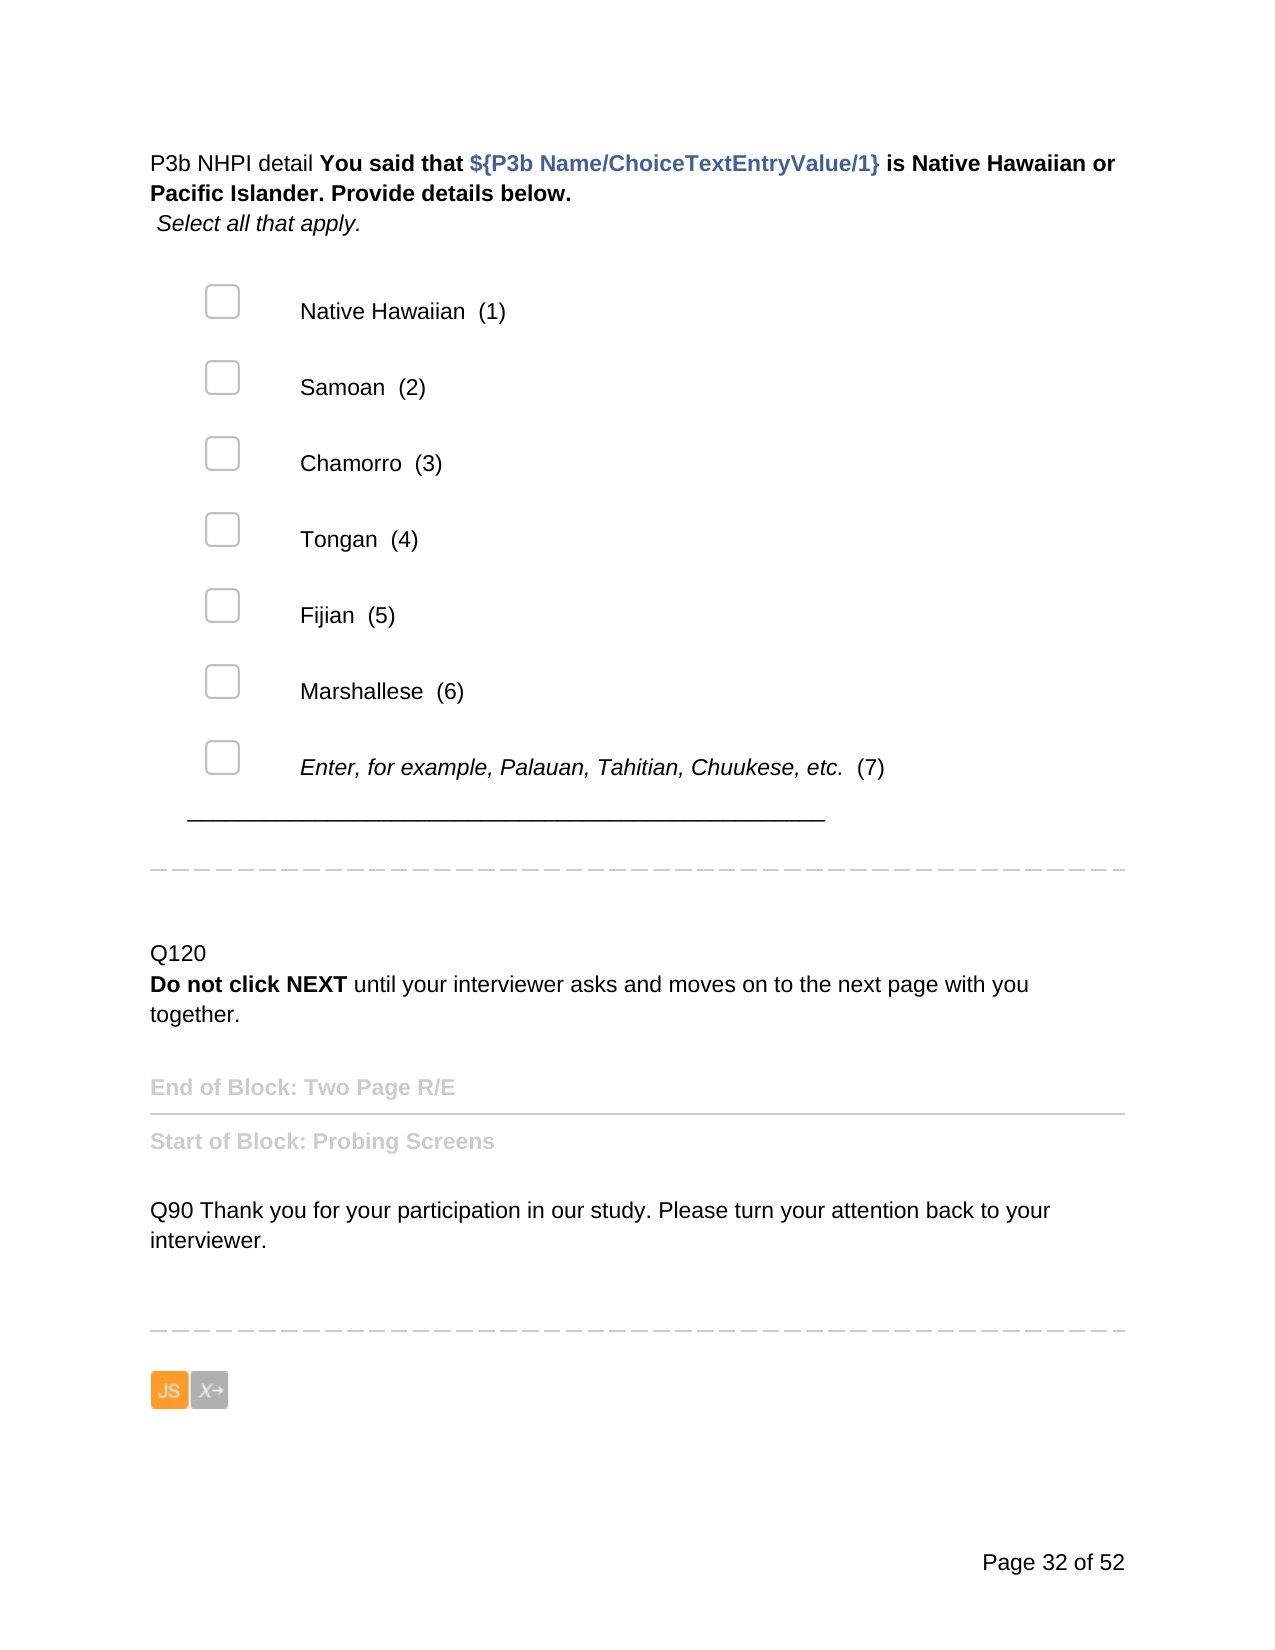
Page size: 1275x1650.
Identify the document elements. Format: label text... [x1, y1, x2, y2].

list Tongan (4) [187, 499, 1125, 565]
text Q90 Thank you for your participation in our study. Please turn your attention back to your interviewer. [150, 1197, 1125, 1284]
text Start of Block: Probing Screens [150, 1128, 1125, 1154]
list Samoan (2) [187, 347, 1125, 413]
text P3b NHPI detail You said that ${P3b Name/ChoiceTextEntryValue/1} is Native Hawaiian or Pacific Islander. Provide details below. Select all that apply. [150, 150, 1125, 267]
picture [151, 1371, 189, 1409]
picture [190, 1371, 229, 1409]
list Marshallese (6) [187, 651, 1125, 717]
list Chamorro (3) [187, 423, 1125, 489]
list Enter, for example, Palauan, Tahitian, Chuukese, etc. (7) __________________________________________________ [187, 726, 1125, 823]
text Q120 Do not click NEXT until your interviewer asks and moves on to the next page with you together. [150, 940, 1125, 1027]
list Fijian (5) [187, 574, 1125, 641]
list Native Hawaiian (1) [187, 271, 1125, 337]
text End of Block: Two Page R/E [150, 1074, 1125, 1100]
